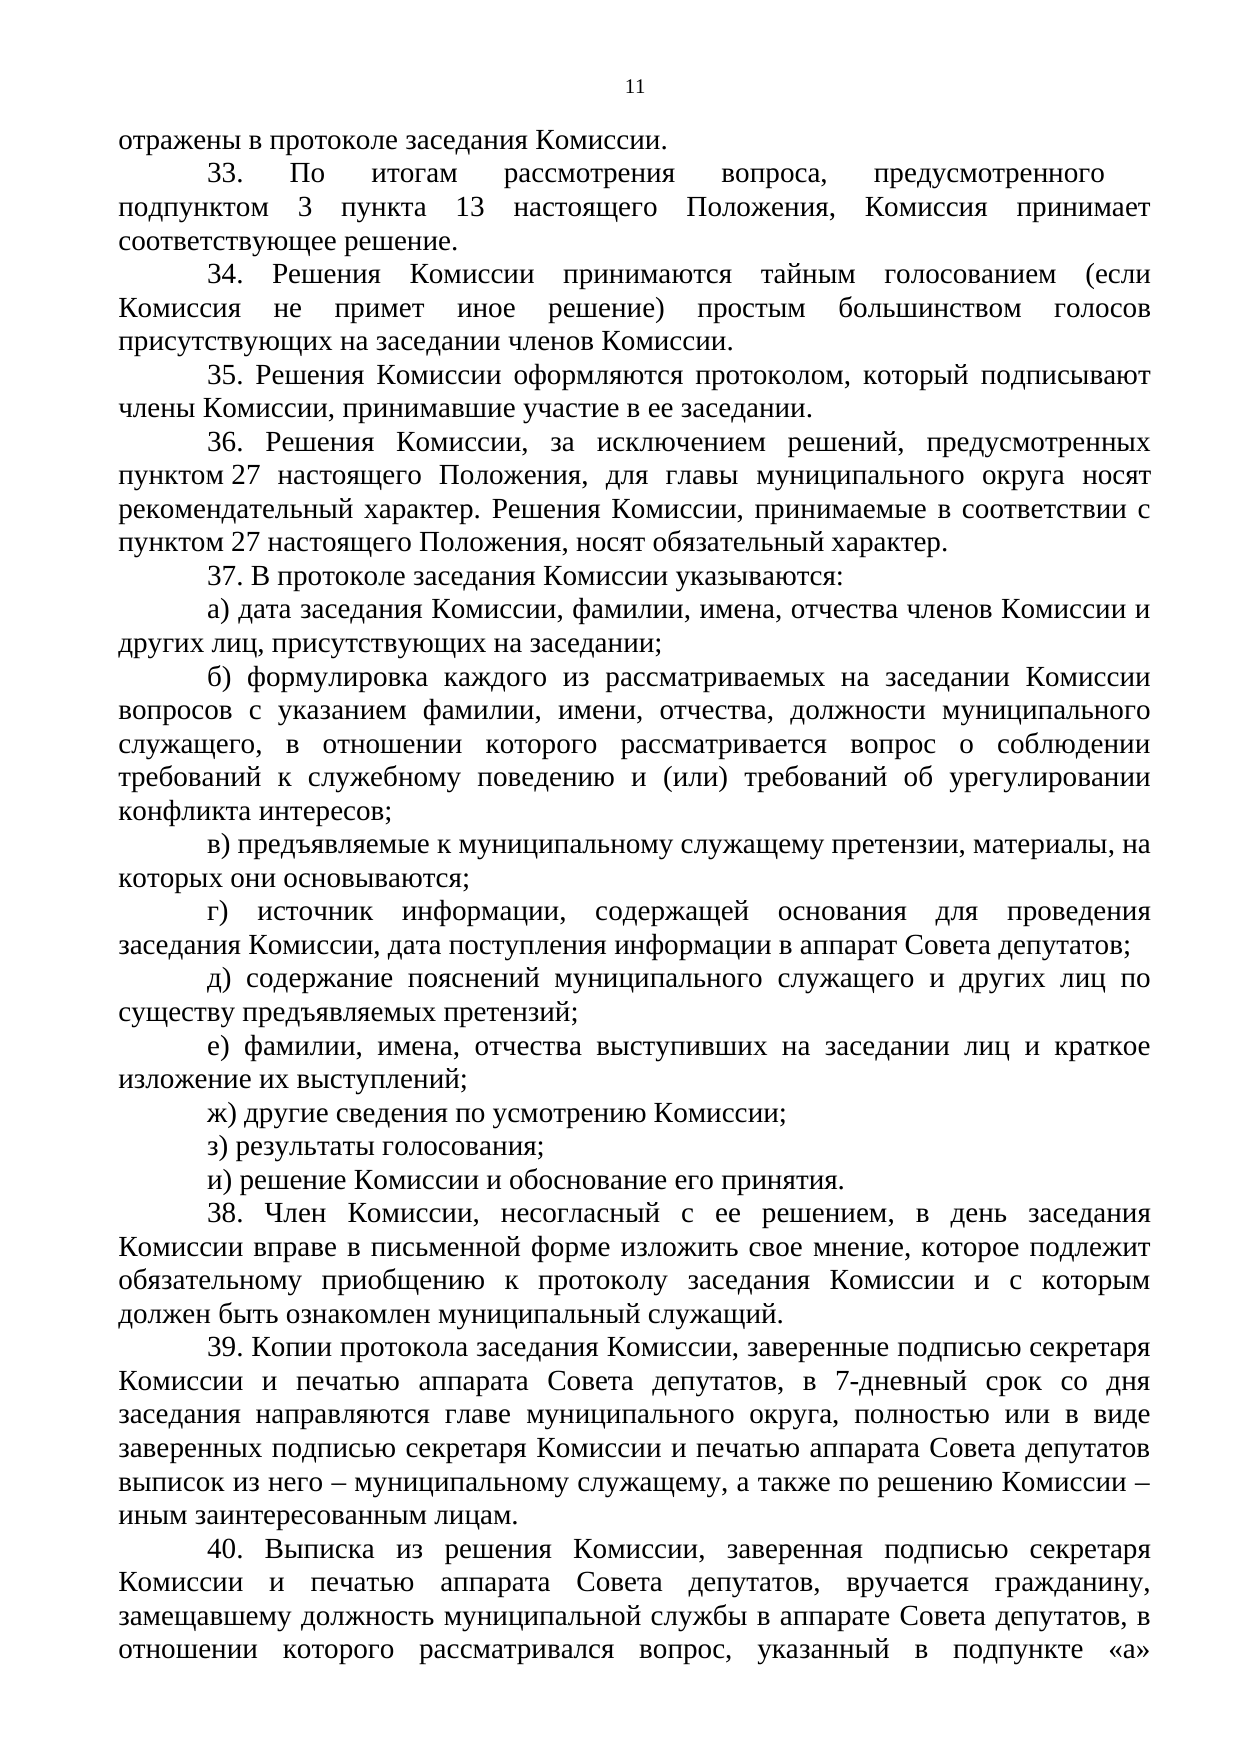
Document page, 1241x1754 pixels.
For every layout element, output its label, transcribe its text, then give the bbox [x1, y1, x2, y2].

text 33. По итогам рассмотрения вопроса, предусмотренного подпунктом 3 пункта 13 настоящего Положения, Комиссия принимает соответствующее решение. [118, 156, 1152, 256]
text з) результаты голосования; [118, 1128, 1152, 1162]
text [118, 1531, 1152, 1665]
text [118, 122, 1152, 156]
text и) решение Комиссии и обоснование его принятия. [118, 1162, 1152, 1195]
text г) источник информации, содержащей основания для проведения заседания Комиссии, дата поступления информации в аппарат Совета депутатов; [118, 893, 1152, 961]
text 36. Решения Комиссии, за исключением решений, предусмотренных пунктом 27 настоящего Положения, для главы муниципального округа носят рекомендательный характер. Решения Комиссии, принимаемые в соответствии с пунктом 27 настоящего Положения, носят обязательный характер. [118, 424, 1152, 558]
text б) формулировка каждого из рассматриваемых на заседании Комиссии вопросов с указанием фамилии, имени, отчества, должности муниципального служащего, в отношении которого рассматривается вопрос о соблюдении требований к служебному поведению и (или) требований об урегулировании конфликта интересов; [118, 659, 1152, 826]
text 37. В протоколе заседания Комиссии указываются: [118, 558, 1152, 592]
text в) предъявляемые к муниципальному служащему претензии, материалы, на которых они основываются; [118, 826, 1152, 893]
text 38. Член Комиссии, несогласный с ее решением, в день заседания Комиссии вправе в письменной форме изложить свое мнение, которое подлежит обязательному приобщению к протоколу заседания Комиссии и с которым должен быть ознакомлен муниципальный служащий. [118, 1195, 1152, 1329]
text 34. Решения Комиссии принимаются тайным голосованием (если Комиссия не примет иное решение) простым большинством голосов присутствующих на заседании членов Комиссии. [118, 256, 1152, 357]
text е) фамилии, имена, отчества выступивших на заседании лиц и краткое изложение их выступлений; [118, 1028, 1152, 1095]
text д) содержание пояснений муниципального служащего и других лиц по существу предъявляемых претензий; [118, 961, 1152, 1028]
text ж) другие сведения по усмотрению Комиссии; [118, 1095, 1152, 1128]
text 35. Решения Комиссии оформляются протоколом, который подписывают члены Комиссии, принимавшие участие в ее заседании. [118, 357, 1152, 424]
text 39. Копии протокола заседания Комиссии, заверенные подписью секретаря Комиссии и печатью аппарата Совета депутатов, в 7-дневный срок со дня заседания направляются главе муниципального округа, полностью или в виде заверенных подписью секретаря Комиссии и печатью аппарата Совета депутатов выписок из него – муниципальному служащему, а также по решению Комиссии – иным заинтересованным лицам. [118, 1329, 1152, 1531]
text а) дата заседания Комиссии, фамилии, имена, отчества членов Комиссии и других лиц, присутствующих на заседании; [118, 592, 1152, 659]
